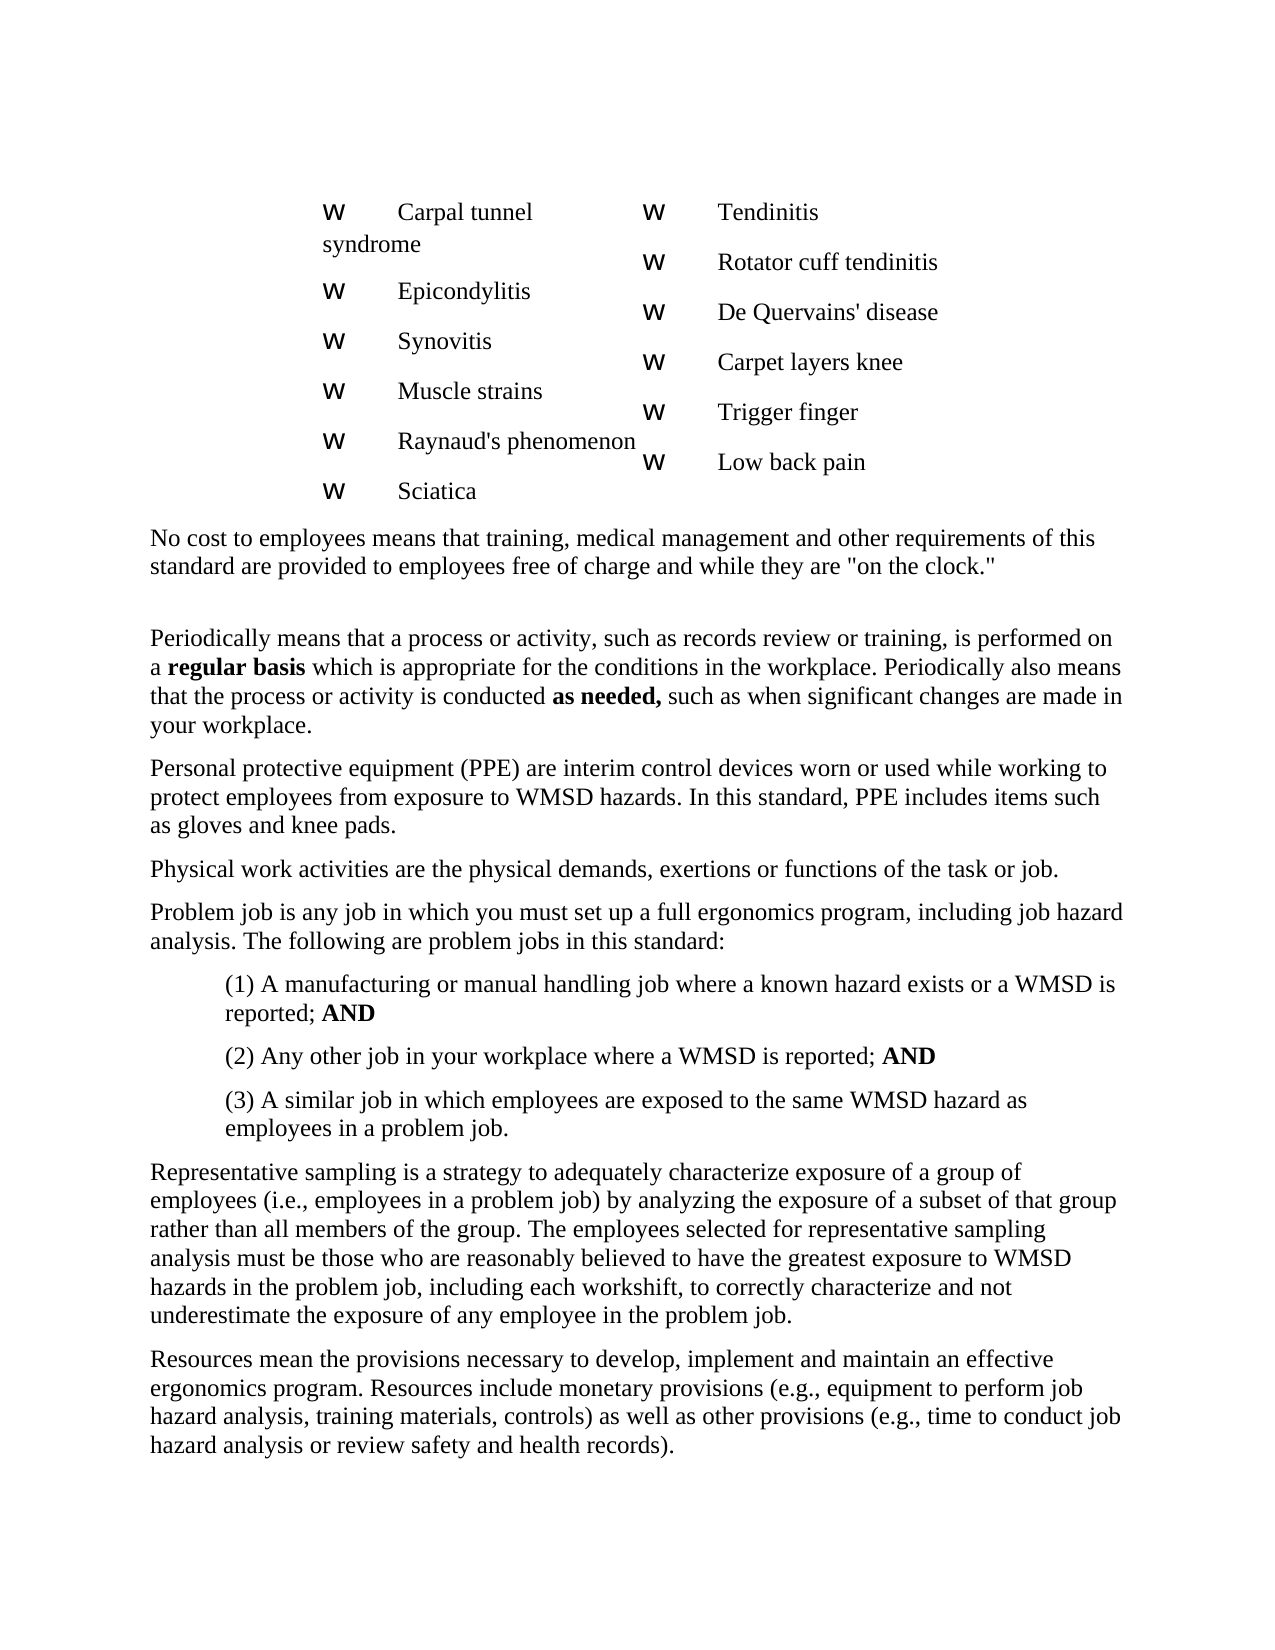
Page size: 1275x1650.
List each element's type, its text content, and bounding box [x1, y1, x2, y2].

text No cost to employees means that training, medical management and other requirements of this standard are provided to employees free of charge and while they are "on the clock." [150, 523, 1125, 609]
table_header Carpal tunnel syndrome Epicondylitis Synovitis Muscle strains Raynaud's phenomenon Sciatica [319, 179, 639, 508]
text Representative sampling is a strategy to adequately characterize exposure of a group of employees (i.e., employees in a problem job) by analyzing the exposure of a subset of that group rather than all members of the group. The employees selected for representative sampling analysis must be those who are reasonably believed to have the greatest exposure to WMSD hazards in the problem job, including each workshift, to correctly characterize and not underestimate the exposure of any employee in the problem job. [150, 1157, 1125, 1329]
text Periodically means that a process or activity, such as records review or training, is performed on a regular basis which is appropriate for the conditions in the workplace. Periodically also means that the process or activity is conducted as needed, such as when significant changes are made in your workplace. [150, 623, 1125, 738]
text (2) Any other job in your workplace where a WMSD is reported; AND [225, 1041, 1125, 1070]
text (1) A manufacturing or manual handling job where a known hazard exists or a WMSD is reported; AND [225, 969, 1125, 1027]
text (3) A similar job in which employees are exposed to the same WMSD hazard as employees in a problem job. [225, 1085, 1125, 1142]
text Personal protective equipment (PPE) are interim control devices worn or used while working to protect employees from exposure to WMSD hazards. In this standard, PPE includes items such as gloves and knee pads. [150, 753, 1125, 839]
text Physical work activities are the physical demands, exertions or functions of the task or job. [150, 854, 1125, 883]
text Resources mean the provisions necessary to develop, implement and maintain an effective ergonomics program. Resources include monetary provisions (e.g., equipment to perform job hazard analysis, training materials, controls) as well as other provisions (e.g., time to conduct job hazard analysis or review safety and health records). [150, 1344, 1125, 1459]
text Problem job is any job in which you must set up a full ergonomics program, including job hazard analysis. The following are problem jobs in this standard: [150, 897, 1125, 955]
table_header Tendinitis Rotator cuff tendinitis De Quervains' disease Carpet layers knee Trigger finger Low back pain [639, 179, 956, 508]
